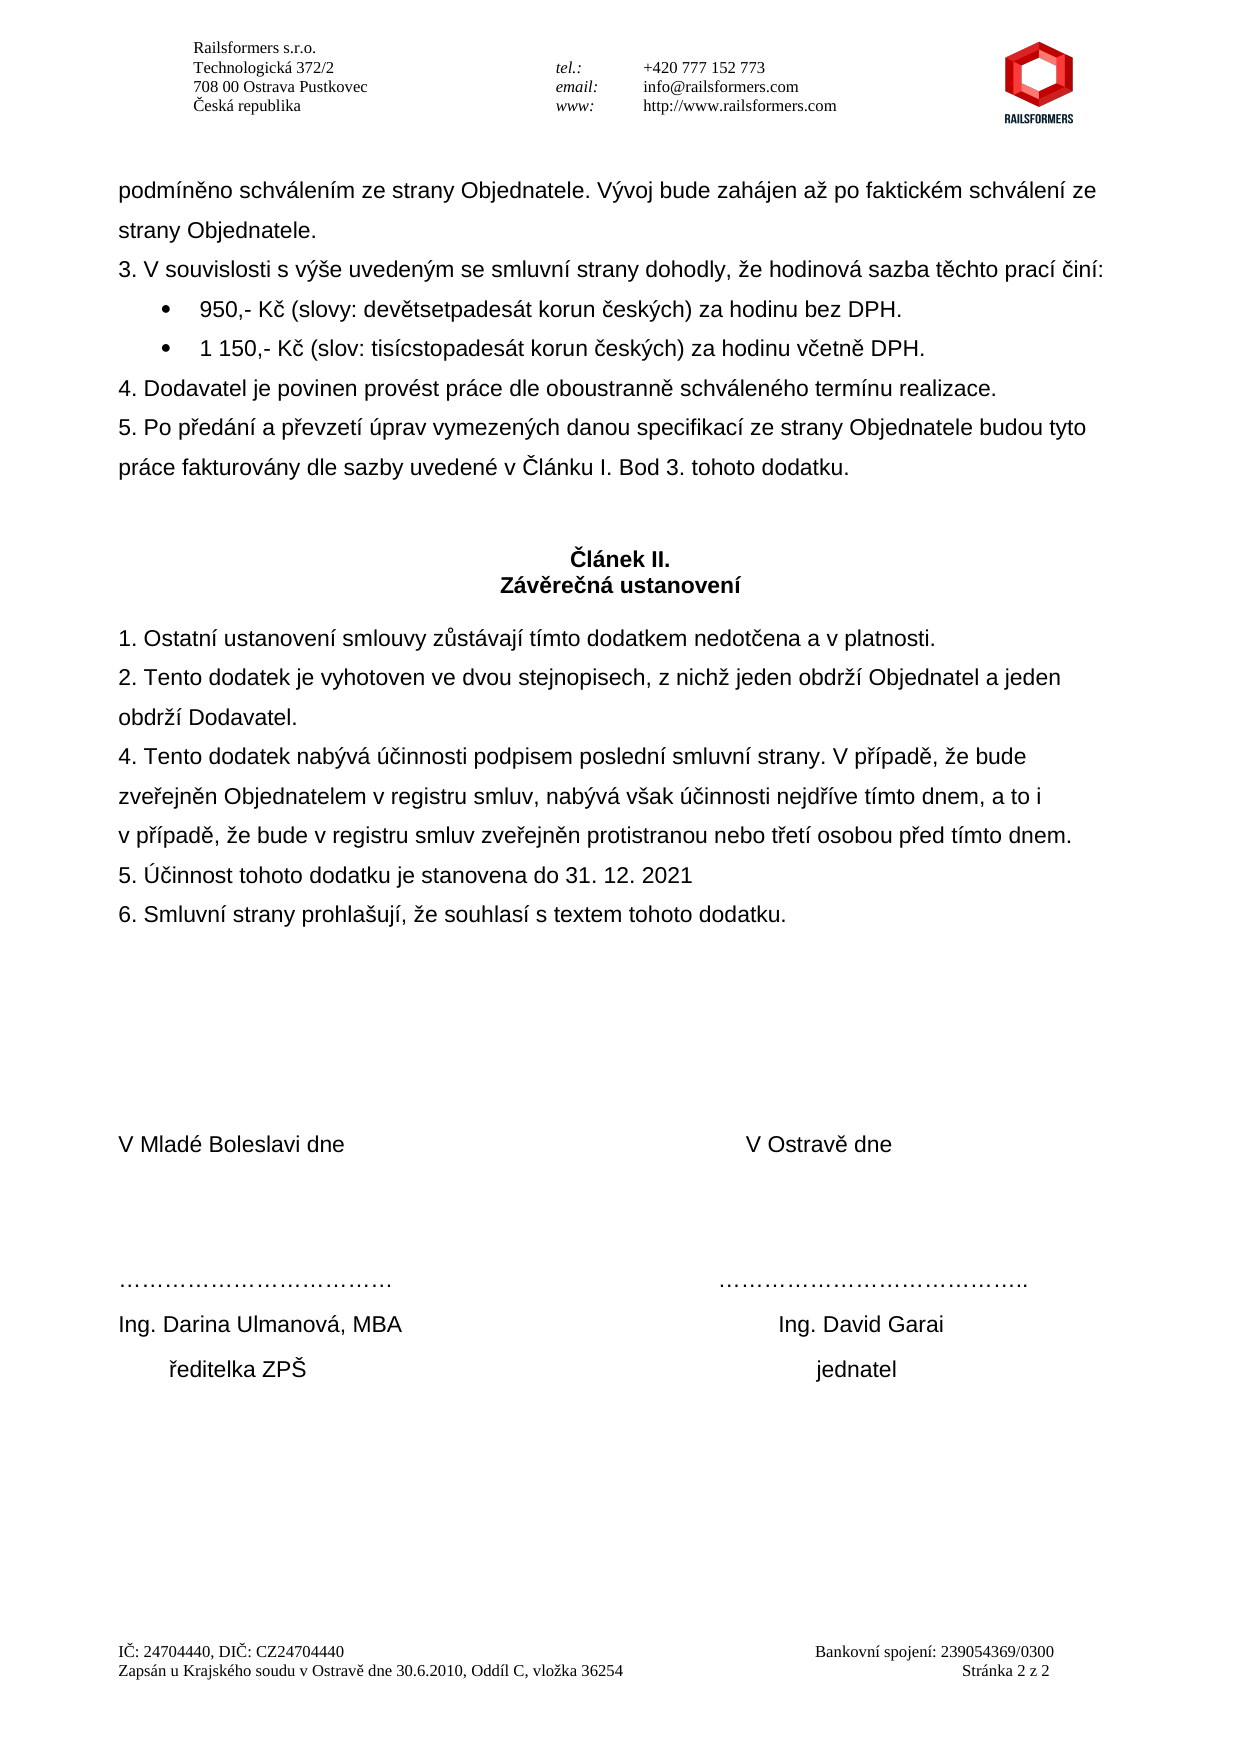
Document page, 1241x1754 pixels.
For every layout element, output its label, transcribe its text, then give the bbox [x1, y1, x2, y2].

text 4. Tento dodatek nabývá účinnosti podpisem poslední smluvní strany. V případě, že bude zveřejněn Objednatelem v registru smluv, nabývá však účinnosti nejdříve tímto dnem, a to i [118, 743, 1122, 809]
text 5. Po předání a převzetí úprav vymezených danou specifikací ze strany Objednatele budou tyto práce fakturovány dle sazby uvedené v Článku I. Bod 3. tohoto dodatku. [118, 414, 1122, 480]
text 5. Účinnost tohoto dodatku je stanovena do 31. 12. 2021 [118, 862, 1122, 888]
text 3. V souvislosti s výše uvedeným se smluvní strany dohodly, že hodinová sazba těchto prací činí: [118, 256, 1122, 282]
list 950,- Kč (slovy: devětsetpadesát korun českých) za hodinu bez DPH. [162, 296, 1122, 322]
text ……………………………… ………………………………….. [118, 1266, 1122, 1292]
picture [979, 32, 1099, 133]
text 1. Ostatní ustanovení smlouvy zůstávají tímto dodatkem nedotčena a v platnosti. [118, 625, 1122, 651]
text Ing. Darina Ulmanová, MBA Ing. David Garai [118, 1311, 1122, 1337]
text ředitelka ZPŠ jednatel [118, 1356, 1122, 1382]
text Článek II. [118, 546, 1122, 572]
text v případě, že bude v registru smluv zveřejněn protistranou nebo třetí osobou před tímto dnem. [118, 822, 1122, 848]
text 2. Tento dodatek je vyhotoven ve dvou stejnopisech, z nichž jeden obdrží Objednatel a jeden [118, 664, 1122, 691]
text 4. Dodavatel je povinen provést práce dle oboustranně schváleného termínu realizace. [118, 374, 1122, 401]
text V Mladé Boleslavi dne V Ostravě dne [118, 1102, 1122, 1157]
text obdrží Dodavatel. [118, 704, 1122, 730]
list 1 150,- Kč (slov: tisícstopadesát korun českých) za hodinu včetně DPH. [162, 335, 1122, 361]
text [118, 177, 1122, 243]
text 6. Smluvní strany prohlašují, že souhlasí s textem tohoto dodatku. [118, 901, 1122, 927]
text Závěrečná ustanovení [118, 572, 1122, 598]
